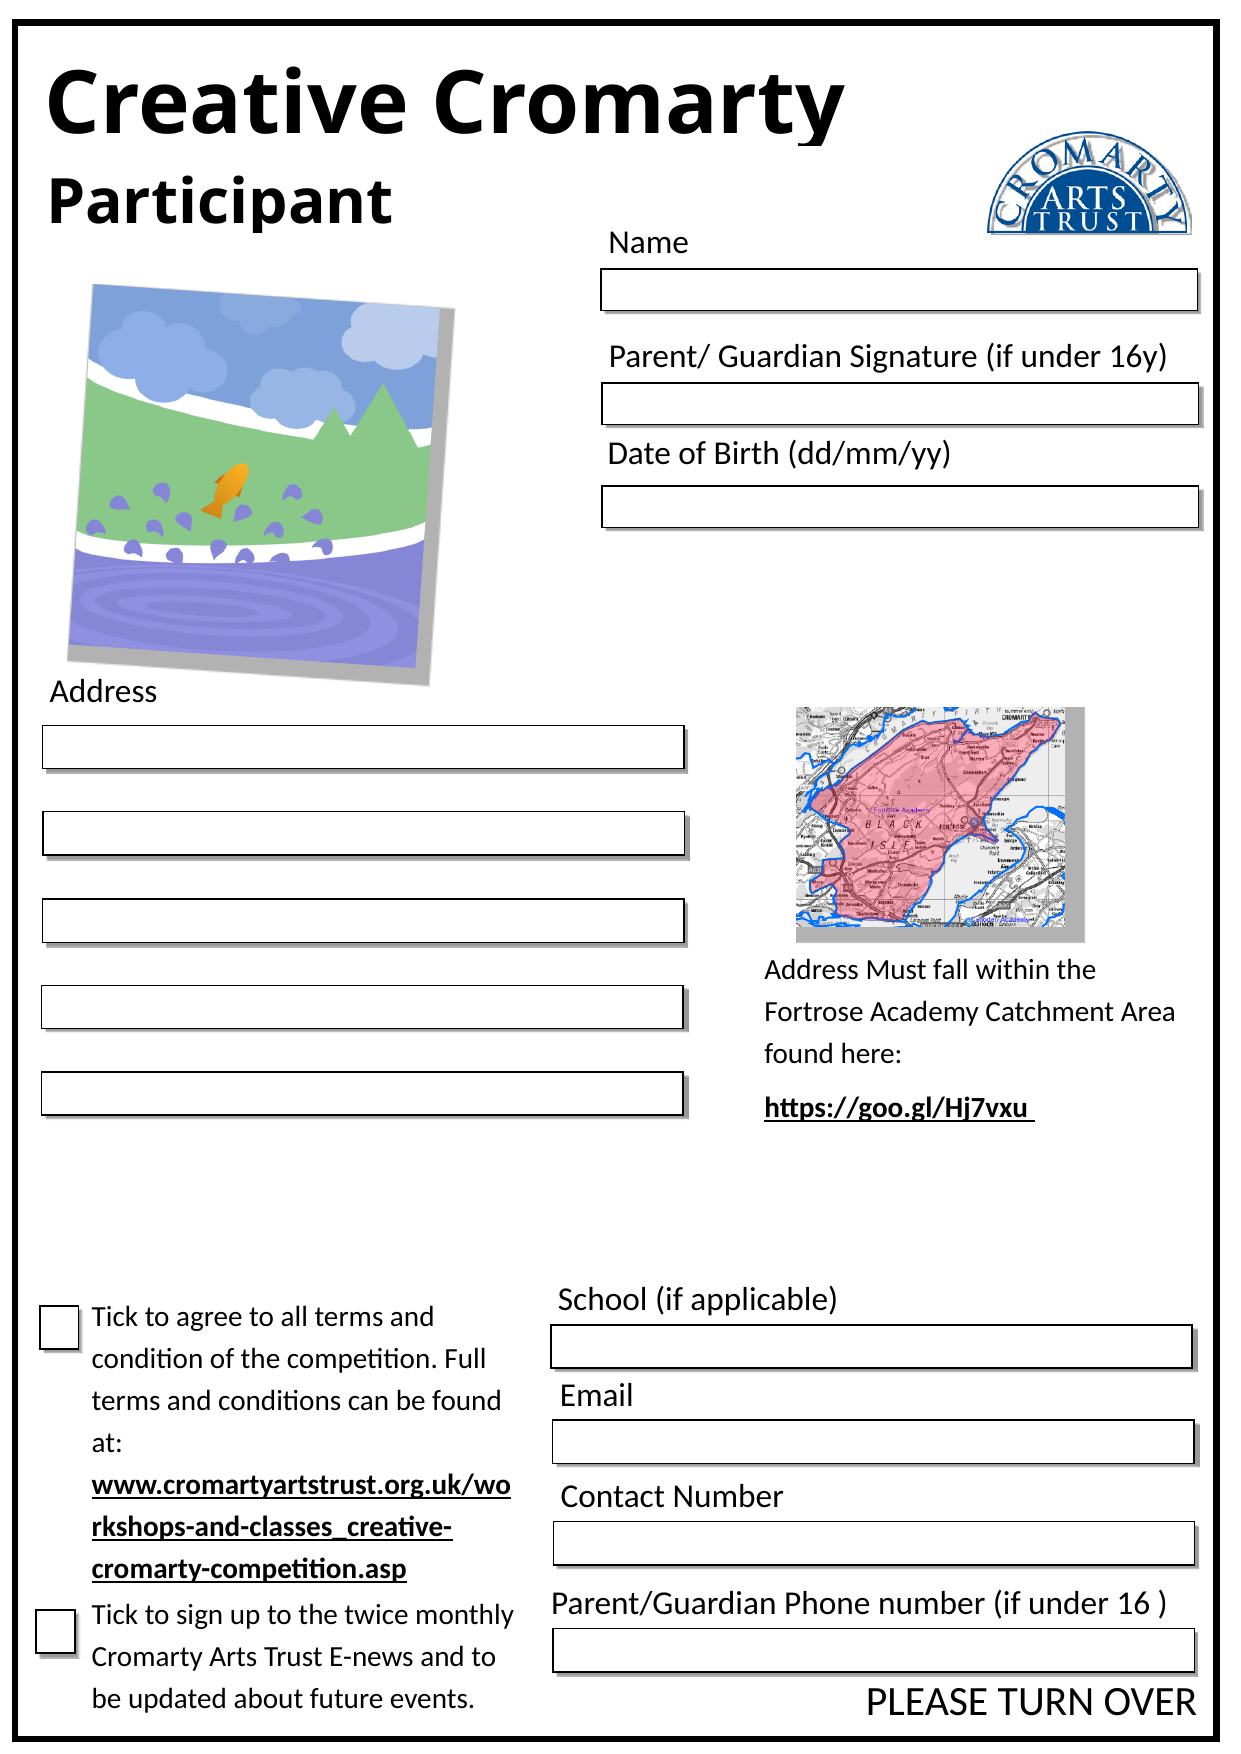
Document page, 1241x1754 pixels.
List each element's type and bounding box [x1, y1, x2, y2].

picture [796, 707, 1065, 927]
picture [69, 284, 440, 669]
picture [987, 131, 1187, 233]
